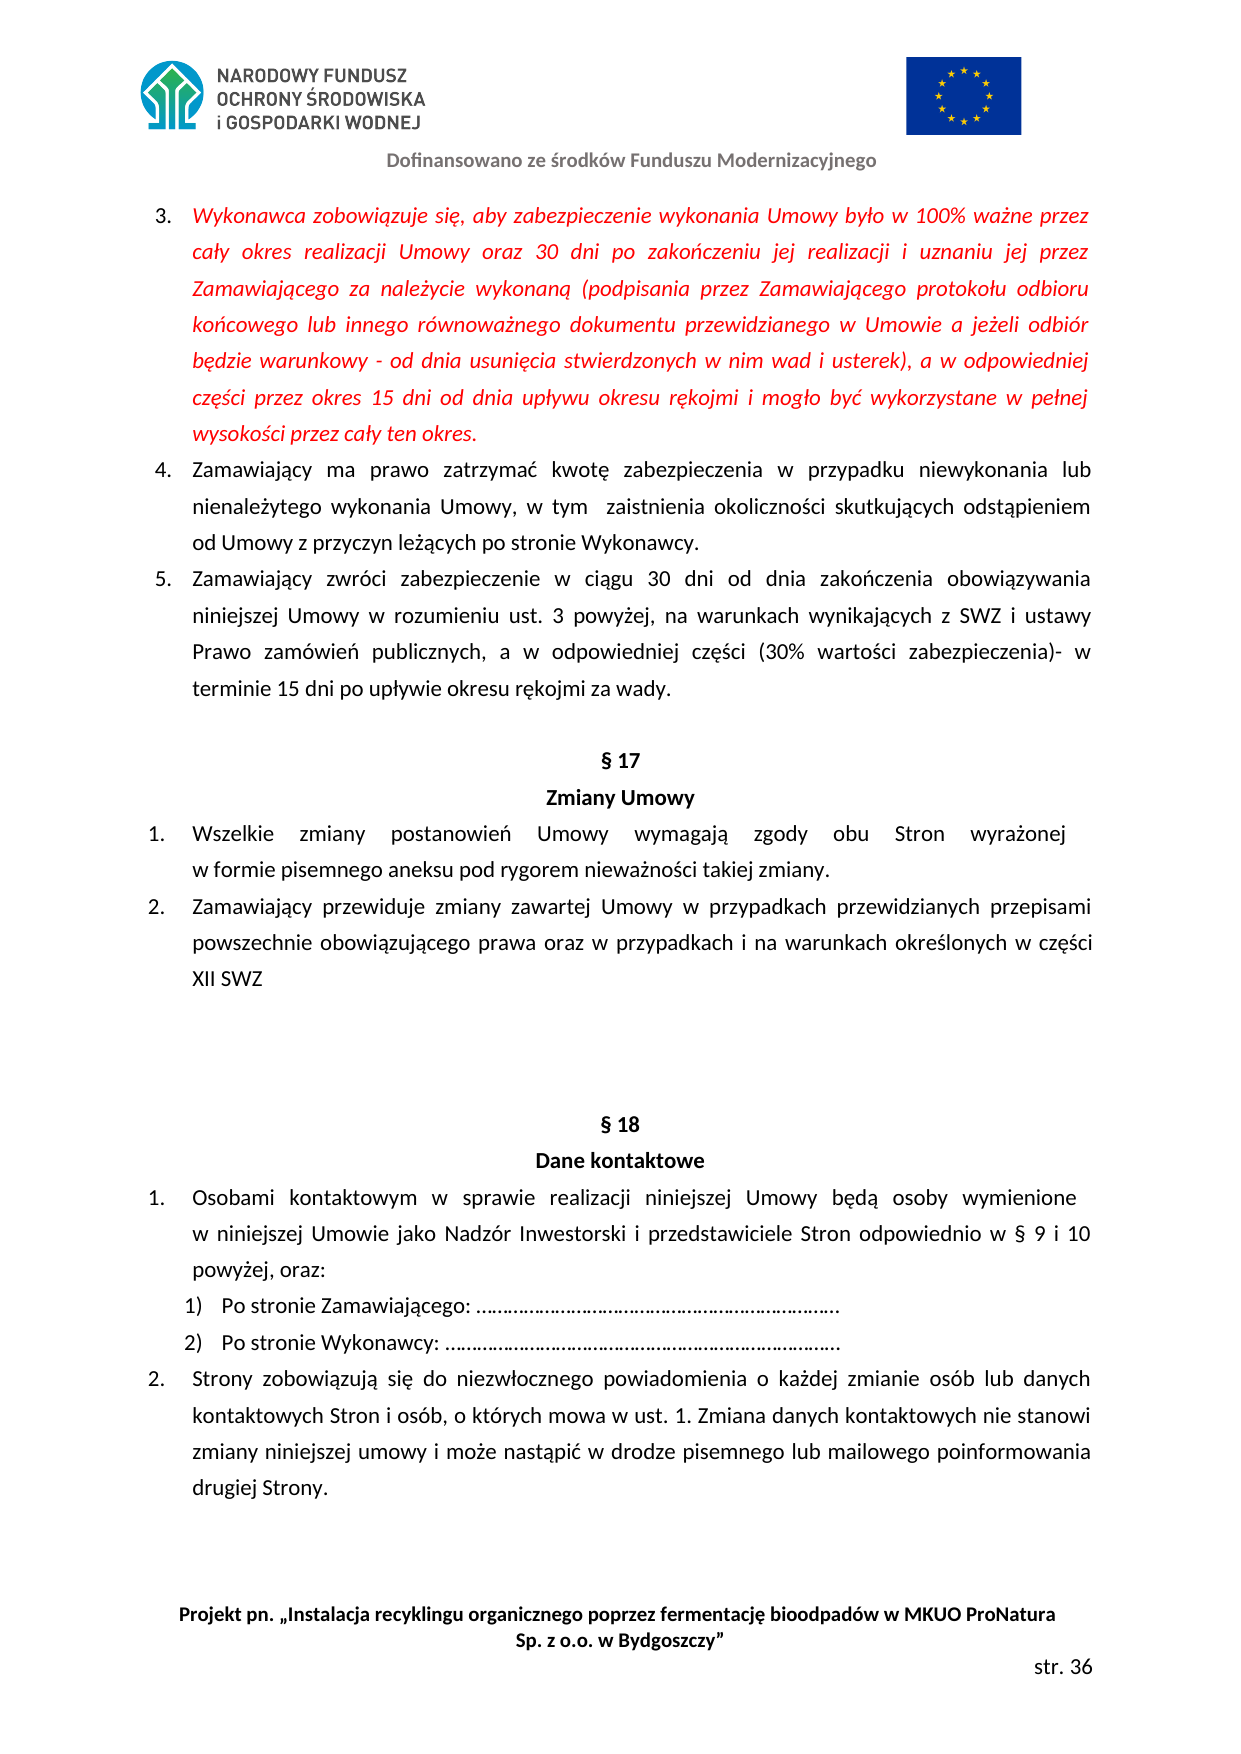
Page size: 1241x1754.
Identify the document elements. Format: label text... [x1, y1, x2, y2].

text Dane kontaktowe [148, 1146, 1093, 1174]
list Zamawiający ma prawo zatrzymać kwotę zabezpieczenia w przypadku niewykonania lub nienależytego wykonania Umowy, w tym zaistnienia okoliczności skutkujących odstąpieniem od Umowy z przyczyn leżących po stronie Wykonawcy. [154, 456, 1093, 556]
list Zamawiający przewiduje zmiany zawartej Umowy w przypadkach przewidzianych przepisami powszechnie obowiązującego prawa oraz w przypadkach i na warunkach określonych w części XII SWZ [148, 892, 1093, 992]
list Wszelkie zmiany postanowień Umowy wymagają zgody obu Stron wyrażonej w formie pisemnego aneksu pod rygorem nieważności takiej zmiany. [148, 819, 1093, 883]
list Strony zobowiązują się do niezwłocznego powiadomienia o każdej zmianie osób lub danych kontaktowych Stron i osób, o których mowa w ust. 1. Zmiana danych kontaktowych nie stanowi zmiany niniejszej umowy i może nastąpić w drodze pisemnego lub mailowego poinformowania drugiej Strony. [148, 1364, 1093, 1501]
text § 17 [148, 746, 1093, 774]
list Po stronie Zamawiającego: …………………………………………………………… [184, 1292, 1093, 1320]
picture [93, 13, 473, 177]
list Osobami kontaktowym w sprawie realizacji niniejszej Umowy będą osoby wymienione w niniejszej Umowie jako Nadzór Inwestorski i przedstawiciele Stron odpowiednio w § 9 i 10 powyżej, oraz: [148, 1183, 1093, 1283]
list Po stronie Wykonawcy: ………………………………………………………………… [184, 1328, 1093, 1356]
text Zmiany Umowy [148, 783, 1093, 811]
picture [906, 57, 1022, 135]
text § 18 [148, 1110, 1093, 1138]
list Zamawiający zwróci zabezpieczenie w ciągu 30 dni od dnia zakończenia obowiązywania niniejszej Umowy w rozumieniu ust. 3 powyżej, na warunkach wynikających z SWZ i ustawy Prawo zamówień publicznych, a w odpowiedniej części (30% wartości zabezpieczenia)- w terminie 15 dni po upływie okresu rękojmi za wady. [154, 564, 1093, 702]
list Wykonawca zobowiązuje się, aby zabezpieczenie wykonania Umowy było w 100% ważne przez cały okres realizacji Umowy oraz 30 dni po zakończeniu jej realizacji i uznaniu jej przez Zamawiającego za należycie wykonaną (podpisania przez Zamawiającego protokołu odbioru końcowego lub innego równoważnego dokumentu przewidzianego w Umowie a jeżeli odbiór będzie warunkowy - od dnia usunięcia stwierdzonych w nim wad i usterek), a w odpowiedniej części przez okres 15 dni od dnia upływu okresu rękojmi i mogło być wykorzystane w pełnej wysokości przez cały ten okres. [154, 201, 1093, 447]
